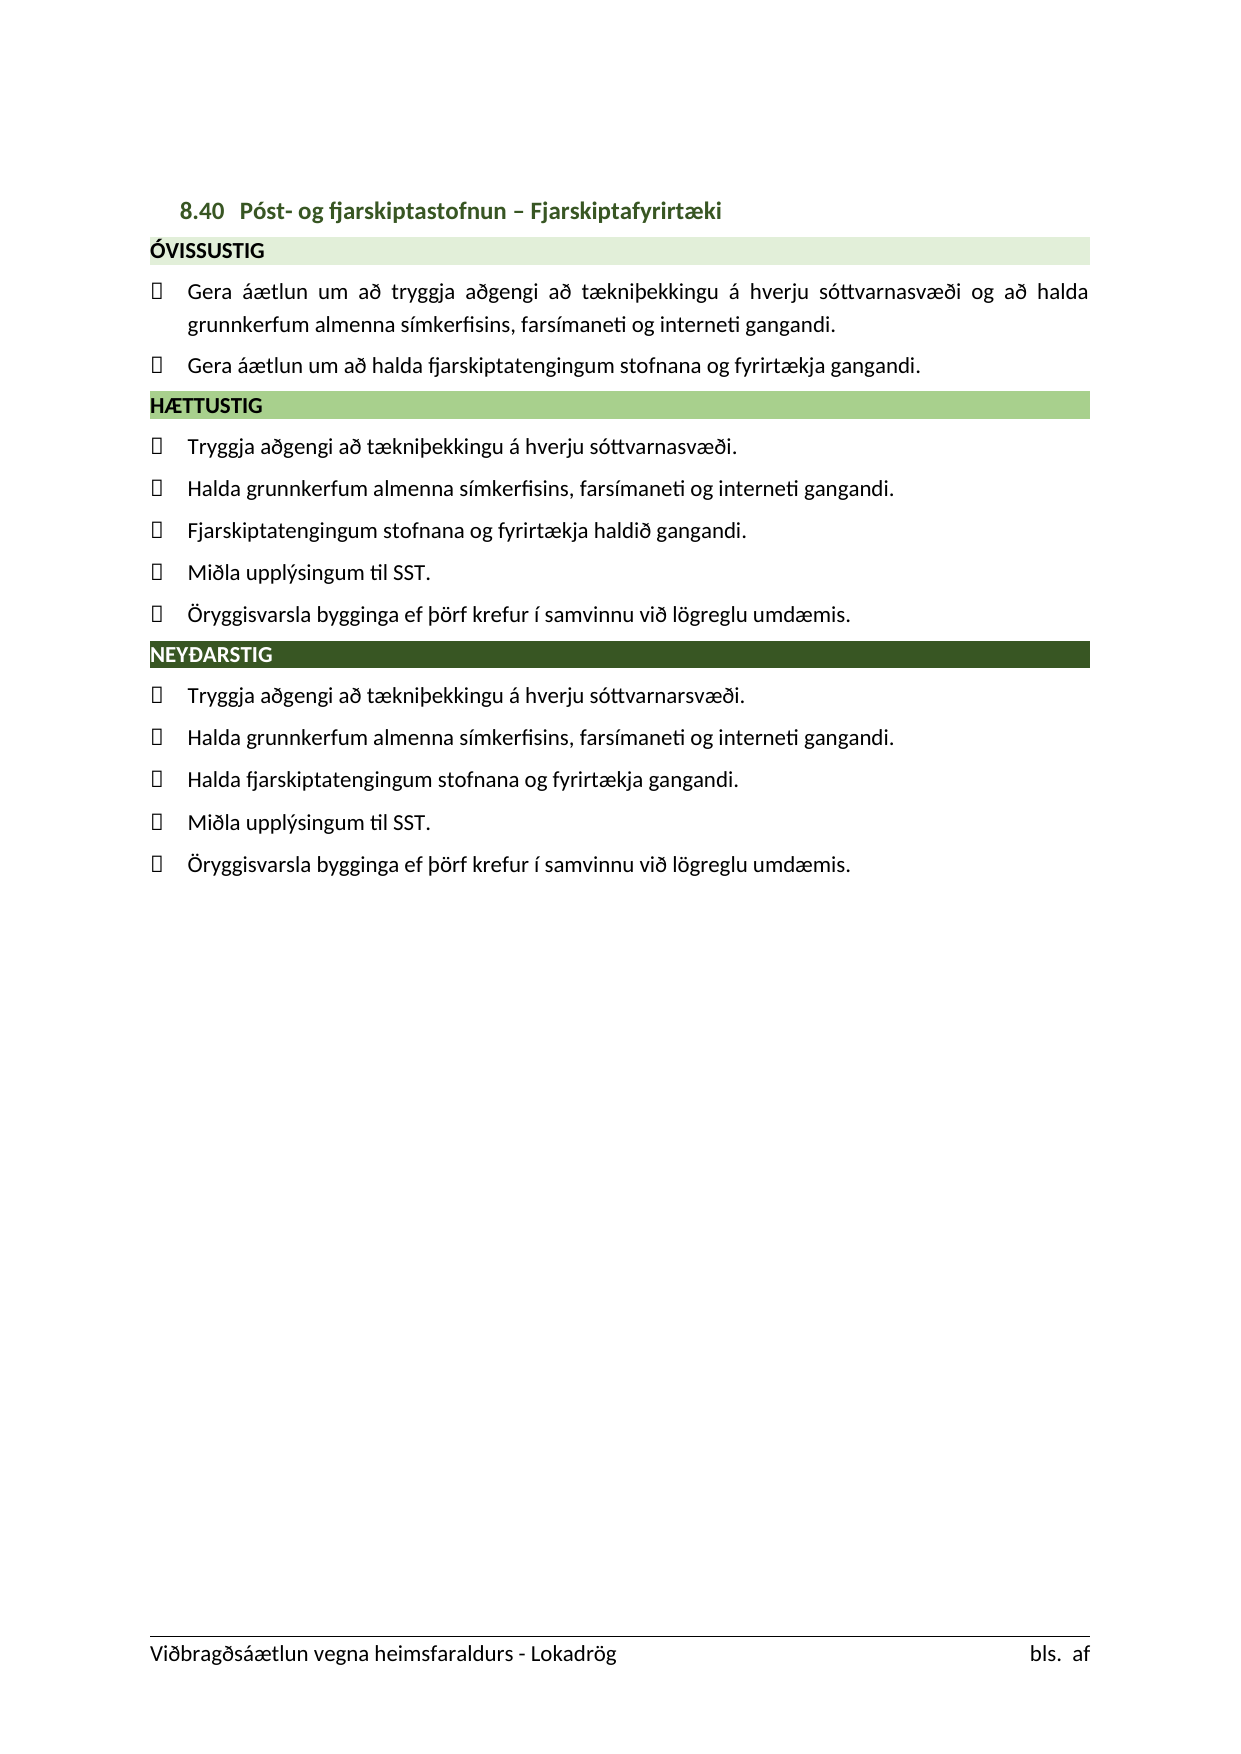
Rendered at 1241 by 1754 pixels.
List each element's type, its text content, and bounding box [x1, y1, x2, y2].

text Póst- og fjarskiptastofnun – Fjarskiptafyrirtæki [179, 195, 1102, 226]
list Fjarskiptatengingum stofnana og fyrirtækja haldið gangandi. [150, 514, 1090, 545]
list Miðla upplýsingum til SST. [150, 556, 1090, 587]
text óvissustig [150, 237, 1090, 265]
list Tryggja aðgengi að tækniþekkingu á hverju sóttvarnasvæði. [150, 429, 1090, 461]
list Halda fjarskiptatengingum stofnana og fyrirtækja gangandi. [150, 763, 1090, 794]
text hættustig [150, 391, 1090, 419]
list Tryggja aðgengi að tækniþekkingu á hverju sóttvarnarsvæði. [150, 679, 1090, 710]
list Öryggisvarsla bygginga ef þörf krefur í samvinnu við lögreglu umdæmis. [150, 848, 1090, 879]
list Gera áætlun um að halda fjarskiptatengingum stofnana og fyrirtækja gangandi. [150, 349, 1090, 380]
list Halda grunnkerfum almenna símkerfisins, farsímaneti og interneti gangandi. [150, 721, 1090, 752]
text neyðarstig [150, 641, 1090, 668]
list Miðla upplýsingum til SST. [150, 806, 1090, 837]
list Öryggisvarsla bygginga ef þörf krefur í samvinnu við lögreglu umdæmis. [150, 598, 1090, 629]
list Gera áætlun um að tryggja aðgengi að tækniþekkingu á hverju sóttvarnasvæði og að halda grunnkerfum almenna símkerfisins, farsímaneti og interneti gangandi. [150, 275, 1090, 338]
list Halda grunnkerfum almenna símkerfisins, farsímaneti og interneti gangandi. [150, 472, 1090, 503]
